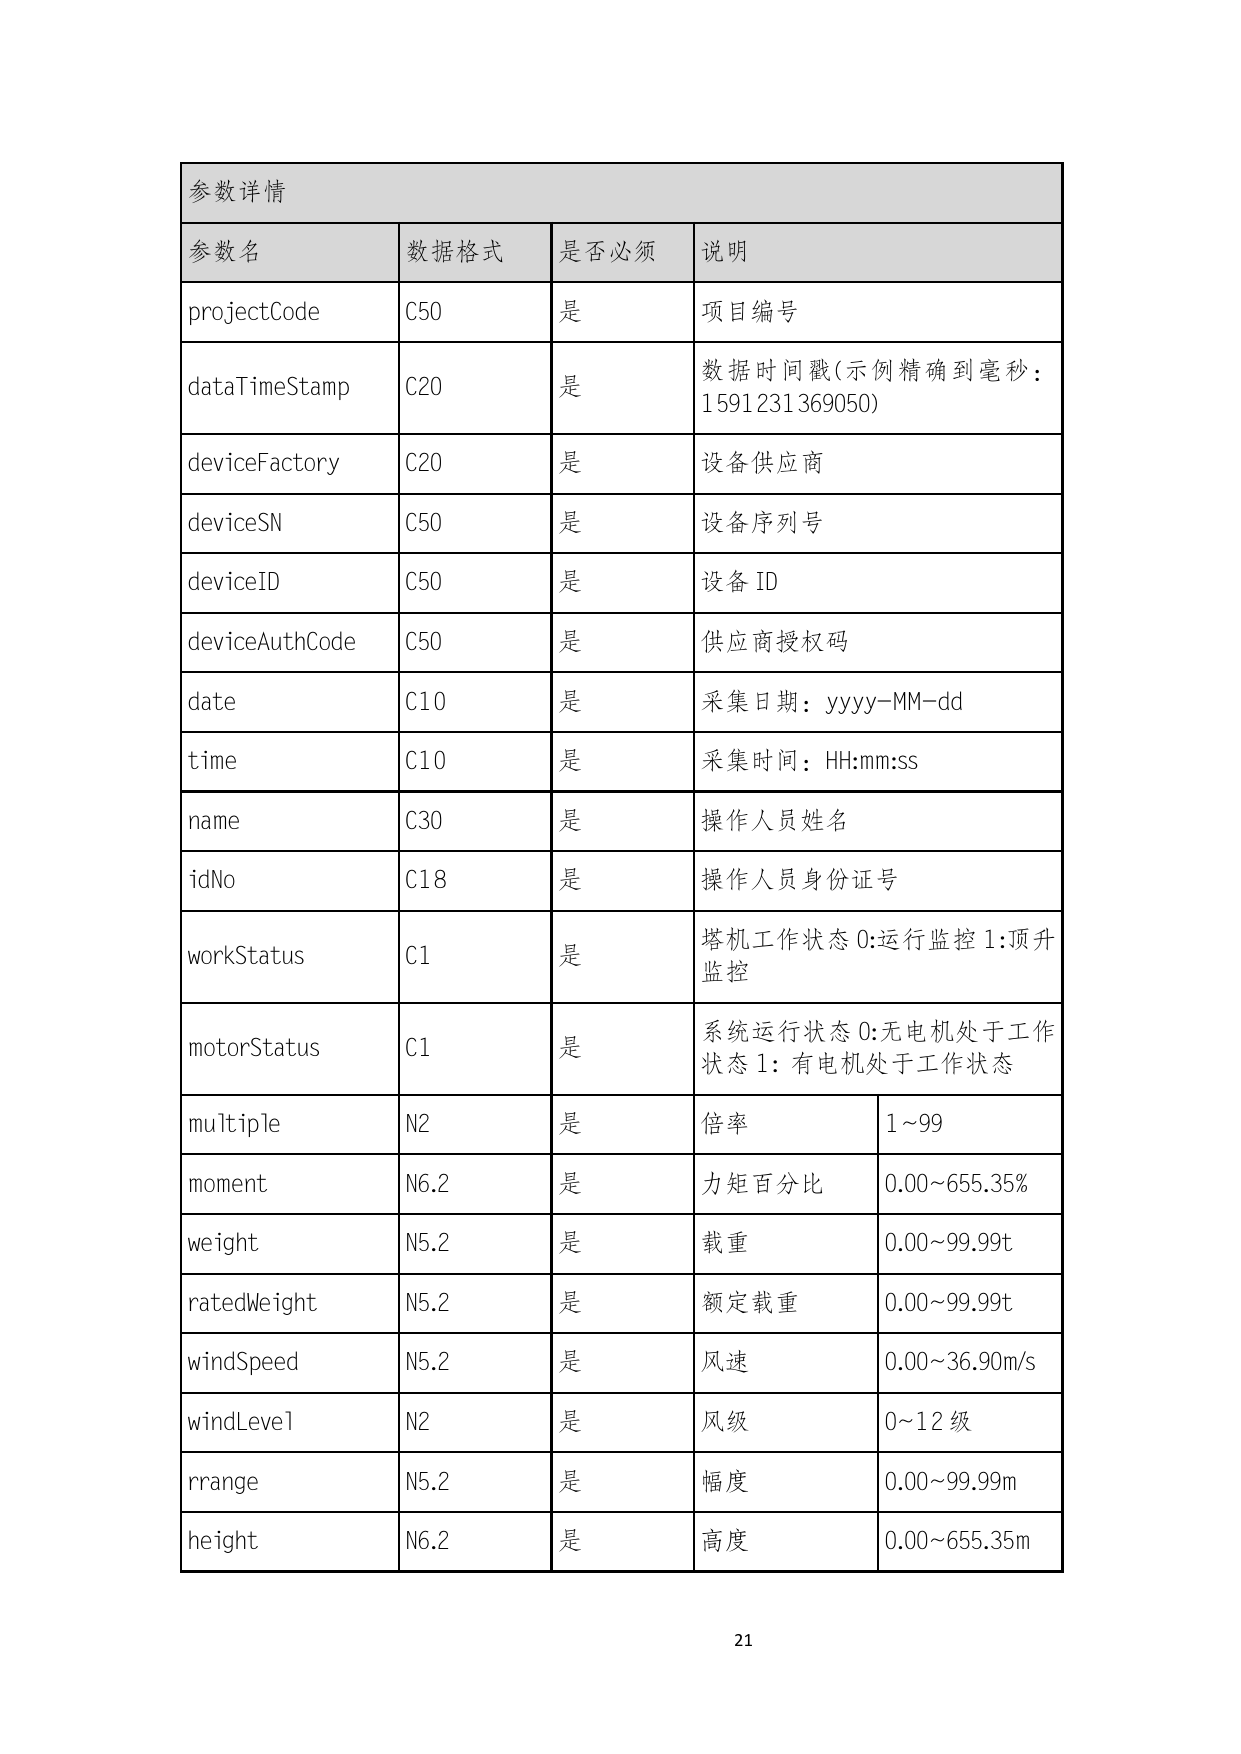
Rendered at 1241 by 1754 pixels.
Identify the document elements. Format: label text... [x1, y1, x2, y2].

table_cell 是 [553, 793, 693, 850]
table_cell 载重 [695, 1215, 877, 1272]
table_cell 操作人员身份证号 [695, 852, 1061, 909]
table_cell N6.2 [400, 1513, 550, 1570]
table_cell 是否必须 [553, 224, 693, 281]
table_cell C10 [400, 733, 550, 790]
table_cell N6.2 [400, 1155, 550, 1213]
table_cell 是 [553, 1004, 693, 1094]
table_cell 0.00~655.35% [879, 1155, 1061, 1213]
table_cell 是 [553, 1394, 693, 1451]
table_cell 倍率 [695, 1096, 877, 1153]
table_cell 是 [553, 1096, 693, 1153]
table_cell deviceFactory [182, 435, 398, 492]
table_cell 说明 [695, 224, 1061, 281]
table_cell 额定载重 [695, 1275, 877, 1332]
table_cell 0.00~99.99t [879, 1215, 1061, 1272]
table_cell C30 [400, 793, 550, 850]
table_cell 参数名 [182, 224, 398, 281]
table_cell 风速 [695, 1334, 877, 1392]
table_cell rrange [182, 1453, 398, 1511]
table_cell 0.00~36.90m/s [879, 1334, 1061, 1392]
table_cell 是 [553, 1155, 693, 1213]
table_cell workStatus [182, 912, 398, 1002]
table_cell 是 [553, 554, 693, 612]
table_cell 供应商授权码 [695, 614, 1061, 671]
table_cell 是 [553, 1513, 693, 1570]
table_cell 项目编号 [695, 283, 1061, 341]
table_cell 0.00~655.35m [879, 1513, 1061, 1570]
table_cell 是 [553, 733, 693, 790]
table_cell moment [182, 1155, 398, 1213]
table_cell C10 [400, 673, 550, 731]
table_cell multiple [182, 1096, 398, 1153]
table_cell 操作人员姓名 [695, 793, 1061, 850]
table_cell 是 [553, 283, 693, 341]
table_cell 是 [553, 673, 693, 731]
table_cell 参数详情 [182, 164, 1061, 222]
table_cell 数据格式 [400, 224, 550, 281]
table_cell 是 [553, 614, 693, 671]
table_cell C50 [400, 495, 550, 552]
table_cell 系统运行状态0:无电机处于工作状态1: 有电机处于工作状态 [695, 1004, 1061, 1094]
table_cell idNo [182, 852, 398, 909]
table_cell 是 [553, 1334, 693, 1392]
table_cell N5.2 [400, 1334, 550, 1392]
table_cell 采集日期：yyyy-MM-dd [695, 673, 1061, 731]
table_cell time [182, 733, 398, 790]
table_cell 设备供应商 [695, 435, 1061, 492]
table_cell C18 [400, 852, 550, 909]
table_cell 高度 [695, 1513, 877, 1570]
table_cell dataTimeStamp [182, 343, 398, 433]
table_cell 1~99 [879, 1096, 1061, 1153]
table_cell 是 [553, 1215, 693, 1272]
table_cell 设备ID [695, 554, 1061, 612]
table_cell N5.2 [400, 1453, 550, 1511]
table_cell 0.00~99.99m [879, 1453, 1061, 1511]
table_cell 是 [553, 1453, 693, 1511]
table_cell 幅度 [695, 1453, 877, 1511]
table_cell motorStatus [182, 1004, 398, 1094]
table_cell 是 [553, 1275, 693, 1332]
table_cell 塔机工作状态0:运行监控1:顶升监控 [695, 912, 1061, 1002]
table_cell 是 [553, 852, 693, 909]
table_cell C20 [400, 435, 550, 492]
table_cell C50 [400, 614, 550, 671]
table_cell name [182, 793, 398, 850]
table_cell date [182, 673, 398, 731]
table_cell 0.00~99.99t [879, 1275, 1061, 1332]
table_cell windSpeed [182, 1334, 398, 1392]
table_cell N2 [400, 1394, 550, 1451]
table_cell N5.2 [400, 1215, 550, 1272]
table_cell C20 [400, 343, 550, 433]
table_cell 是 [553, 343, 693, 433]
table_cell N2 [400, 1096, 550, 1153]
table_cell deviceSN [182, 495, 398, 552]
table_cell 力矩百分比 [695, 1155, 877, 1213]
table_cell 风级 [695, 1394, 877, 1451]
table_cell 是 [553, 912, 693, 1002]
table_cell deviceID [182, 554, 398, 612]
table_cell 采集时间：HH:mm:ss [695, 733, 1061, 790]
table_cell projectCode [182, 283, 398, 341]
table_cell deviceAuthCode [182, 614, 398, 671]
table_cell weight [182, 1215, 398, 1272]
table_cell 设备序列号 [695, 495, 1061, 552]
table_cell 0~12级 [879, 1394, 1061, 1451]
table_cell C1 [400, 912, 550, 1002]
table_cell 是 [553, 435, 693, 492]
table_cell N5.2 [400, 1275, 550, 1332]
table_cell C50 [400, 554, 550, 612]
table_cell 数据时间戳(示例精确到毫秒：1591231369050) [695, 343, 1061, 433]
table_cell C50 [400, 283, 550, 341]
table_cell 是 [553, 495, 693, 552]
table_cell C1 [400, 1004, 550, 1094]
table_cell height [182, 1513, 398, 1570]
table_cell windLevel [182, 1394, 398, 1451]
table_cell ratedWeight [182, 1275, 398, 1332]
